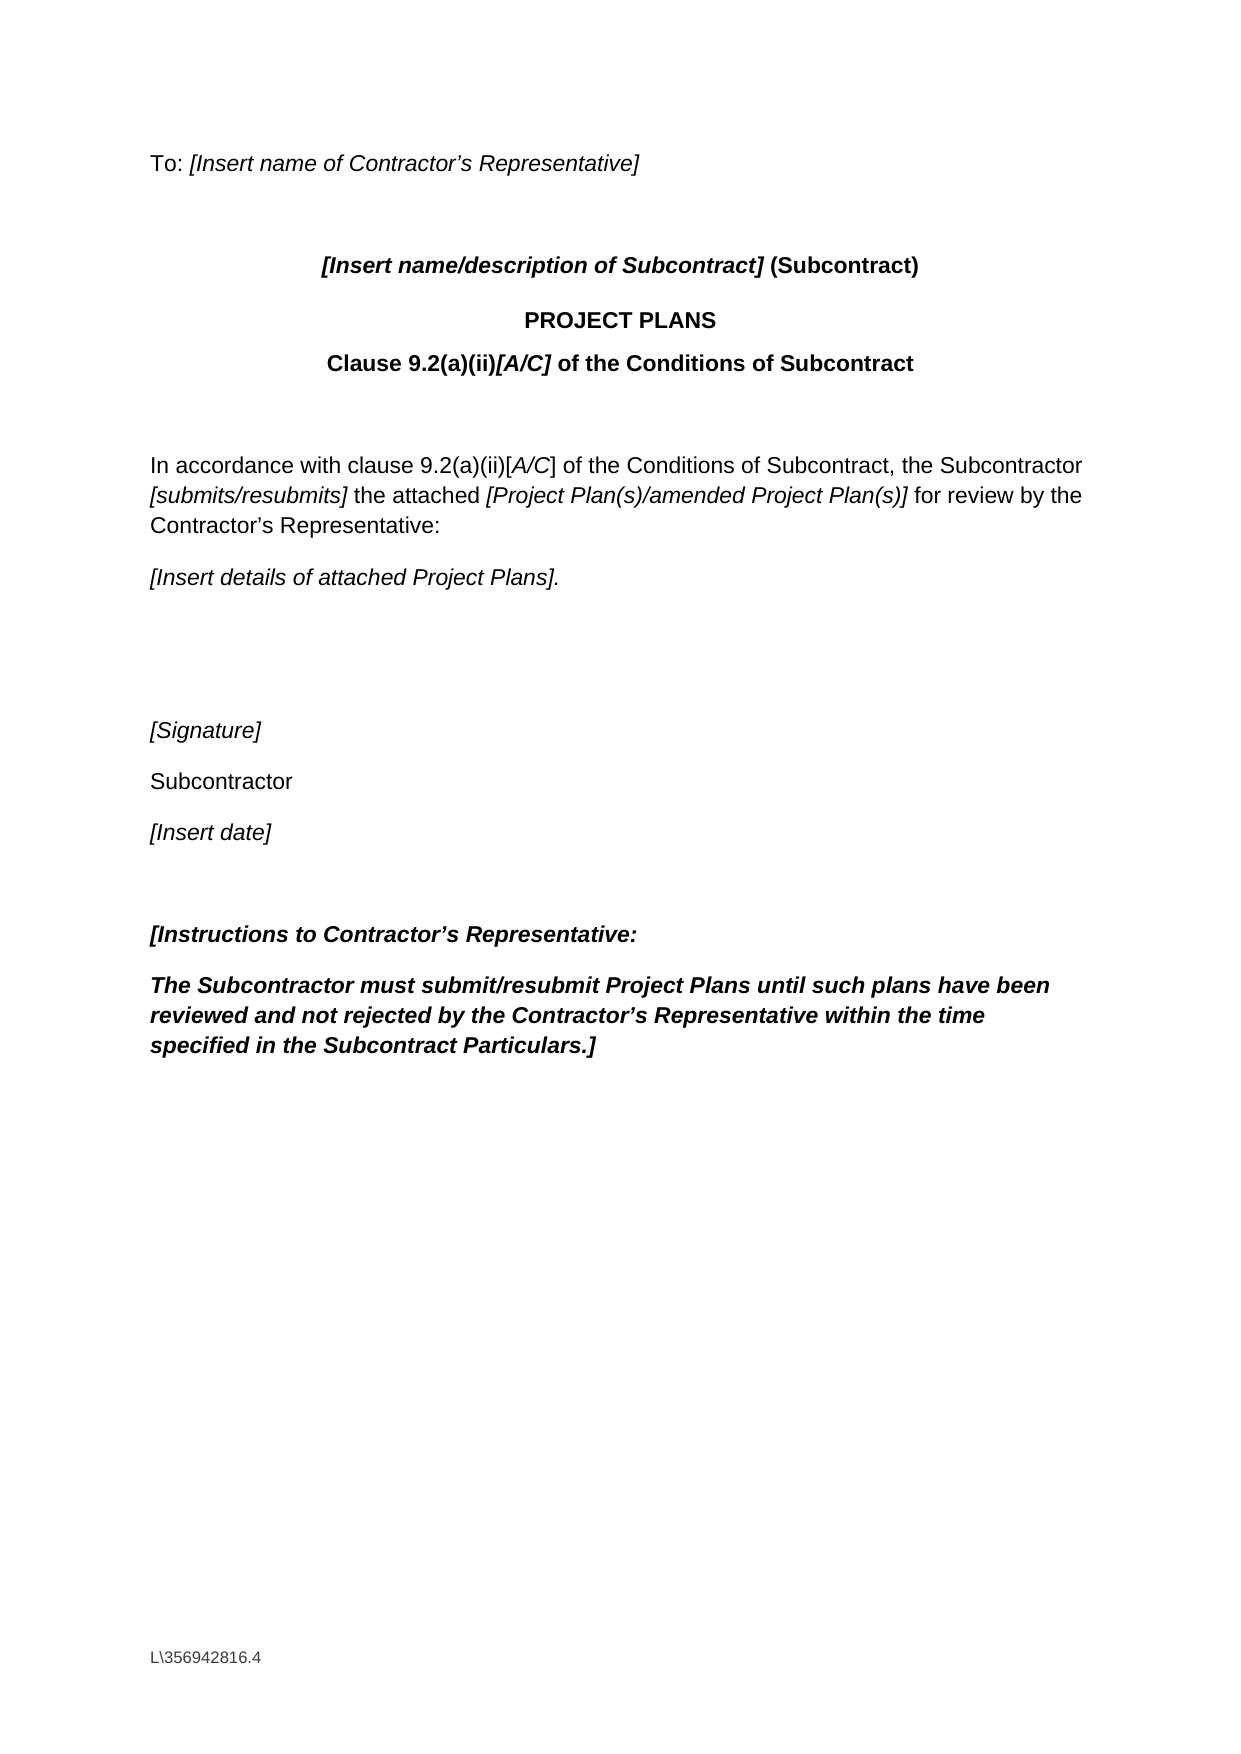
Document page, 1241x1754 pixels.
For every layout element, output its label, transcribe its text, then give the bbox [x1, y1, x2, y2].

text [Insert date] [150, 819, 1090, 845]
subtitle PROJECT PLANS [150, 307, 1090, 334]
text The Subcontractor must submit/resubmit Project Plans until such plans have been reviewed and not rejected by the Contractor’s Representative within the time specified in the Subcontract Particulars.] [150, 972, 1090, 1059]
text [Insert name/description of Subcontract] (Subcontract) [150, 252, 1090, 278]
text In accordance with clause 9.2(a)(ii)[A/C] of the Conditions of Subcontract, the Subcontractor [submits/resubmits] the attached [Project Plan(s)/amended Project Plan(s)] for review by the Contractor’s Representative: [150, 452, 1090, 539]
text Clause 9.2(a)(ii)[A/C] of the Conditions of Subcontract [150, 350, 1090, 376]
text [Signature] [150, 717, 1090, 743]
text To: [Insert name of Contractor’s Representative] [150, 150, 1090, 176]
text [Instructions to Contractor’s Representative: [150, 921, 1090, 947]
text Subcontractor [150, 768, 1090, 794]
text [Insert details of attached Project Plans]. [150, 563, 1090, 590]
